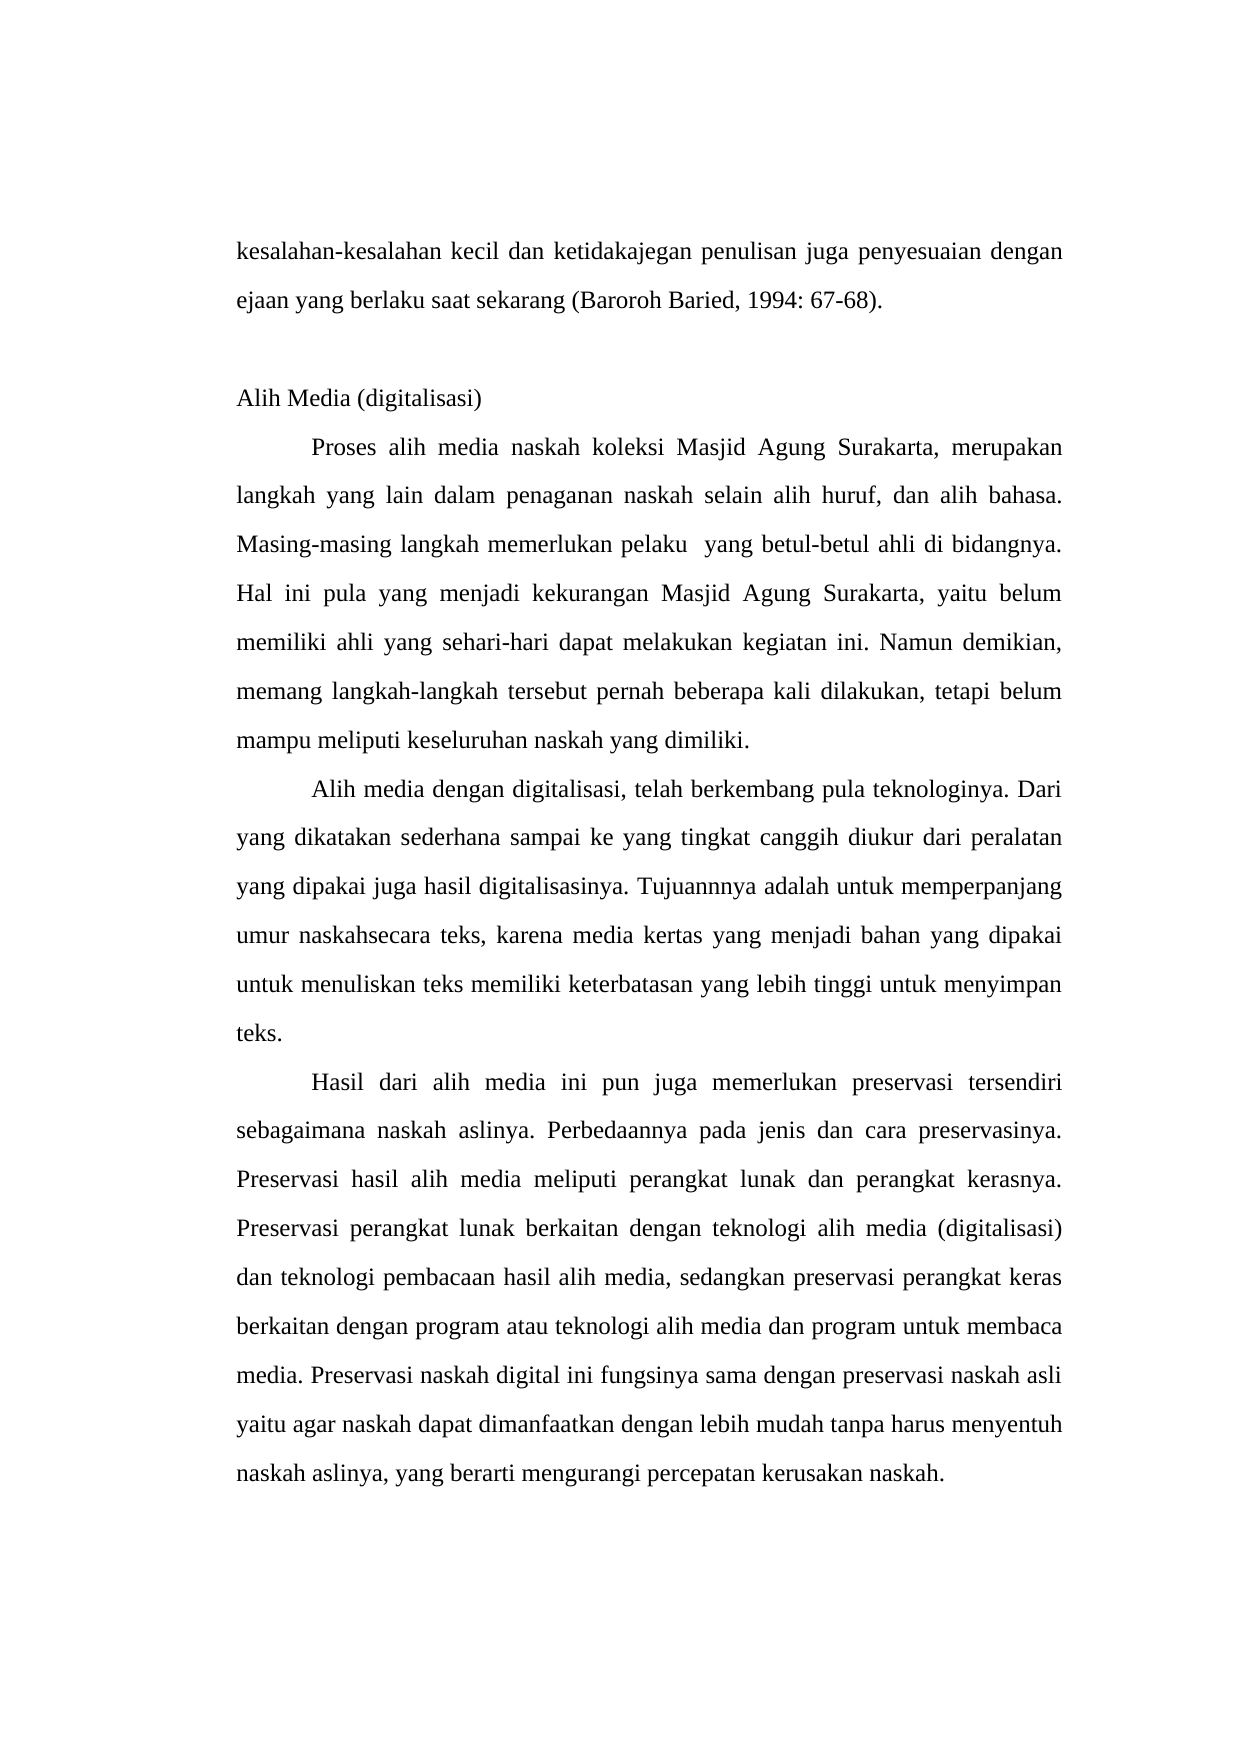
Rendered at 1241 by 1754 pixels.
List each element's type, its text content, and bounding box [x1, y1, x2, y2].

text Proses alih media naskah koleksi Masjid Agung Surakarta, merupakan langkah yang lain dalam penaganan naskah selain alih huruf, dan alih bahasa. Masing-masing langkah memerlukan pelaku yang betul-betul ahli di bidangnya. Hal ini pula yang menjadi kekurangan Masjid Agung Surakarta, yaitu belum memiliki ahli yang sehari-hari dapat melakukan kegiatan ini. Namun demikian, memang langkah-langkah tersebut pernah beberapa kali dilakukan, tetapi belum mampu meliputi keseluruhan naskah yang dimiliki. [236, 432, 1063, 753]
text Alih Media (digitalisasi) [236, 383, 1063, 412]
text Alih media dengan digitalisasi, telah berkembang pula teknologinya. Dari yang dikatakan sederhana sampai ke yang tingkat canggih diukur dari peralatan yang dipakai juga hasil digitalisasinya. Tujuannnya adalah untuk memperpanjang umur naskahsecara teks, karena media kertas yang menjadi bahan yang dipakai untuk menuliskan teks memiliki keterbatasan yang lebih tinggi untuk menyimpan teks. [236, 774, 1063, 1047]
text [236, 236, 1063, 314]
text Hasil dari alih media ini pun juga memerlukan preservasi tersendiri sebagaimana naskah aslinya. Perbedaannya pada jenis dan cara preservasinya. Preservasi hasil alih media meliputi perangkat lunak dan perangkat kerasnya. Preservasi perangkat lunak berkaitan dengan teknologi alih media (digitalisasi) dan teknologi pembacaan hasil alih media, sedangkan preservasi perangkat keras berkaitan dengan program atau teknologi alih media dan program untuk membaca media. Preservasi naskah digital ini fungsinya sama dengan preservasi naskah asli yaitu agar naskah dapat dimanfaatkan dengan lebih mudah tanpa harus menyentuh naskah aslinya, yang berarti mengurangi percepatan kerusakan naskah. [236, 1067, 1063, 1486]
